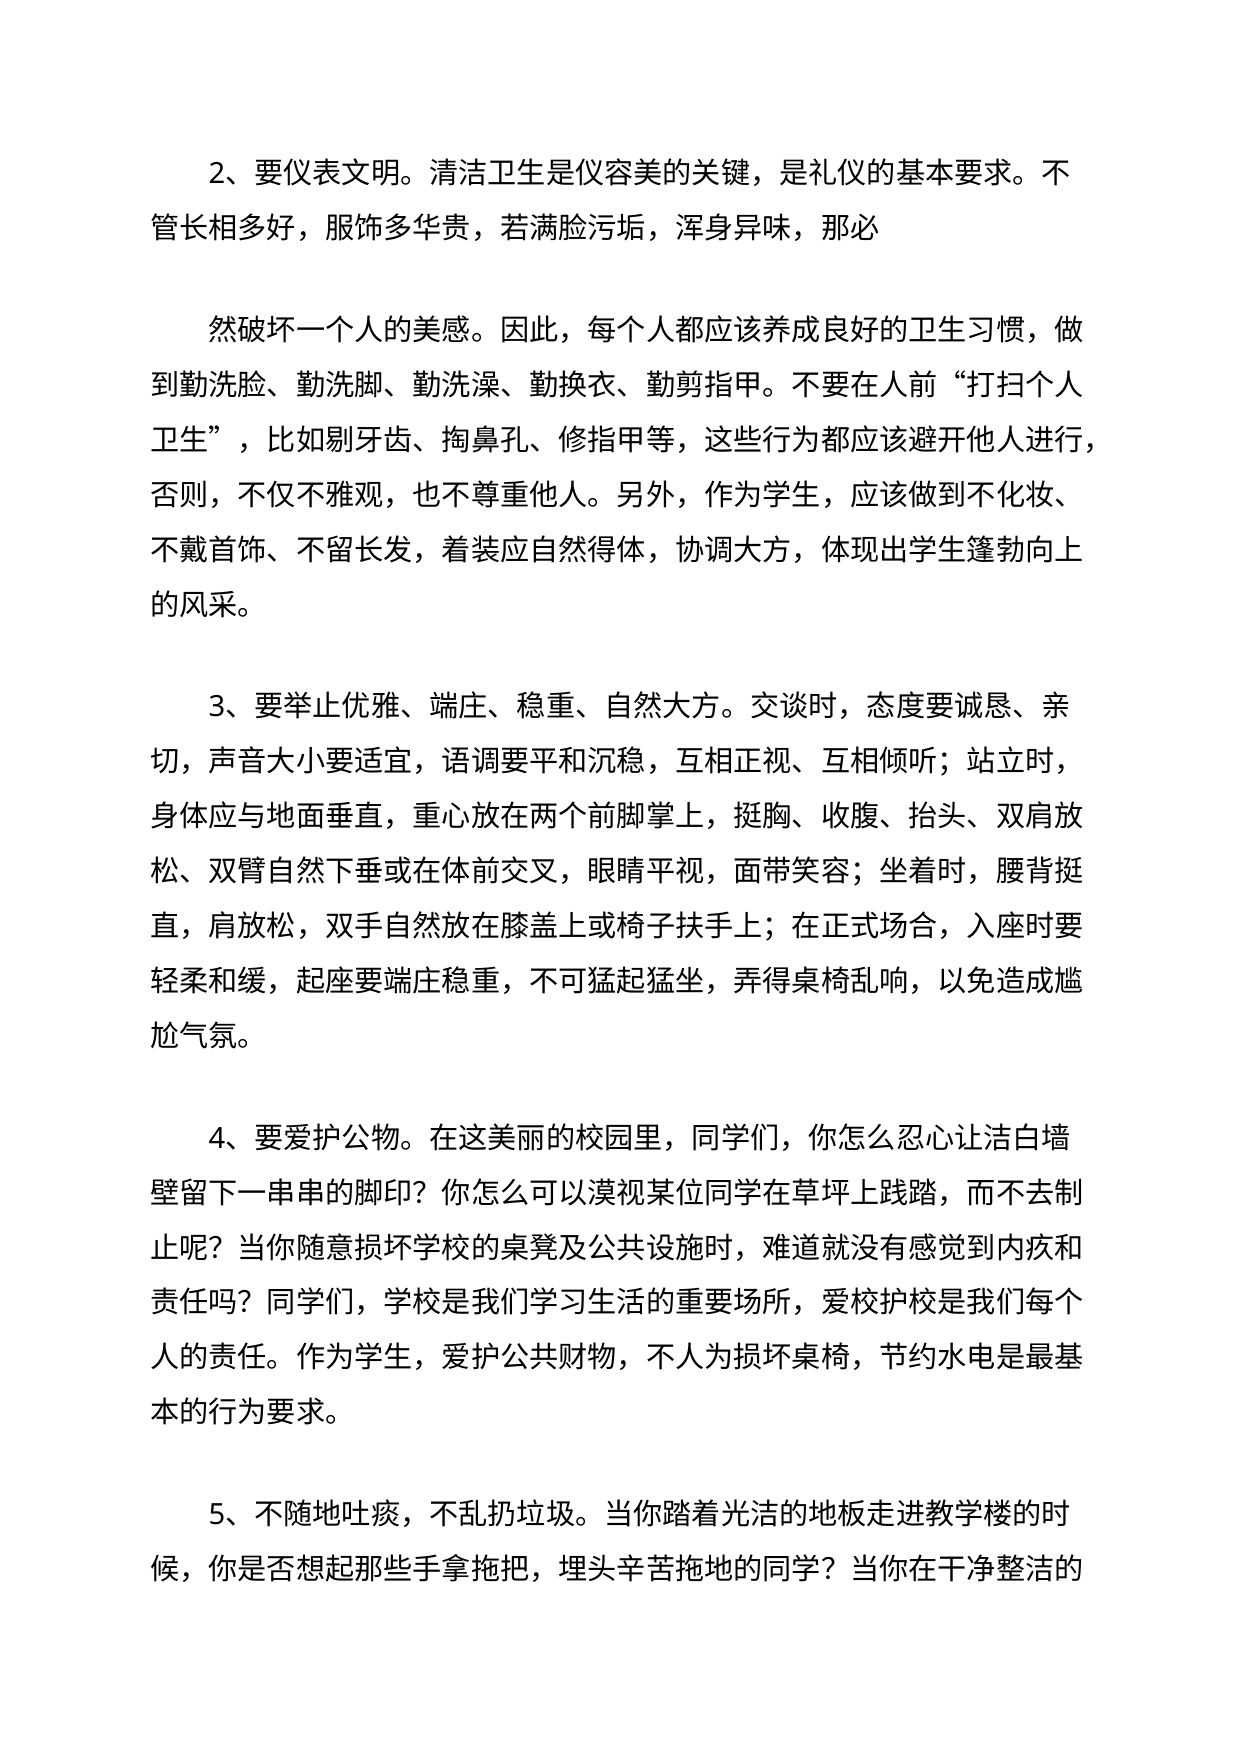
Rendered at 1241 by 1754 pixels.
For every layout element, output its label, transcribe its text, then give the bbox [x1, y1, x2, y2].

text 4、要爱护公物。在这美丽的校园里，同学们，你怎么忍心让洁白墙壁留下一串串的脚印？你怎么可以漠视某位同学在草坪上践踏，而不去制止呢？当你随意损坏学校的桌凳及公共设施时，难道就没有感觉到内疚和责任吗？同学们，学校是我们学习生活的重要场所，爱校护校是我们每个人的责任。作为学生，爱护公共财物，不人为损坏桌椅，节约水电是最基本的行为要求。 [150, 1114, 1090, 1431]
text 3、要举止优雅、端庄、稳重、自然大方。交谈时，态度要诚恳、亲切，声音大小要适宜，语调要平和沉稳，互相正视、互相倾听；站立时，身体应与地面垂直，重心放在两个前脚掌上，挺胸、收腹、抬头、双肩放松、双臂自然下垂或在体前交叉，眼睛平视，面带笑容；坐着时，腰背挺直，肩放松，双手自然放在膝盖上或椅子扶手上；在正式场合，入座时要轻柔和缓，起座要端庄稳重，不可猛起猛坐，弄得桌椅乱响，以免造成尴尬气氛。 [150, 683, 1090, 1055]
text 然破坏一个人的美感。因此，每个人都应该养成良好的卫生习惯，做到勤洗脸、勤洗脚、勤洗澡、勤换衣、勤剪指甲。不要在人前“打扫个人卫生”，比如剔牙齿、掏鼻孔、修指甲等，这些行为都应该避开他人进行，否则，不仅不雅观，也不尊重他人。另外，作为学生，应该做到不化妆、不戴首饰、不留长发，着装应自然得体，协调大方，体现出学生篷勃向上的风采。 [150, 307, 1090, 623]
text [150, 1491, 1090, 1588]
text 2、要仪表文明。清洁卫生是仪容美的关键，是礼仪的基本要求。不管长相多好，服饰多华贵，若满脸污垢，浑身异味，那必 [150, 150, 1090, 247]
